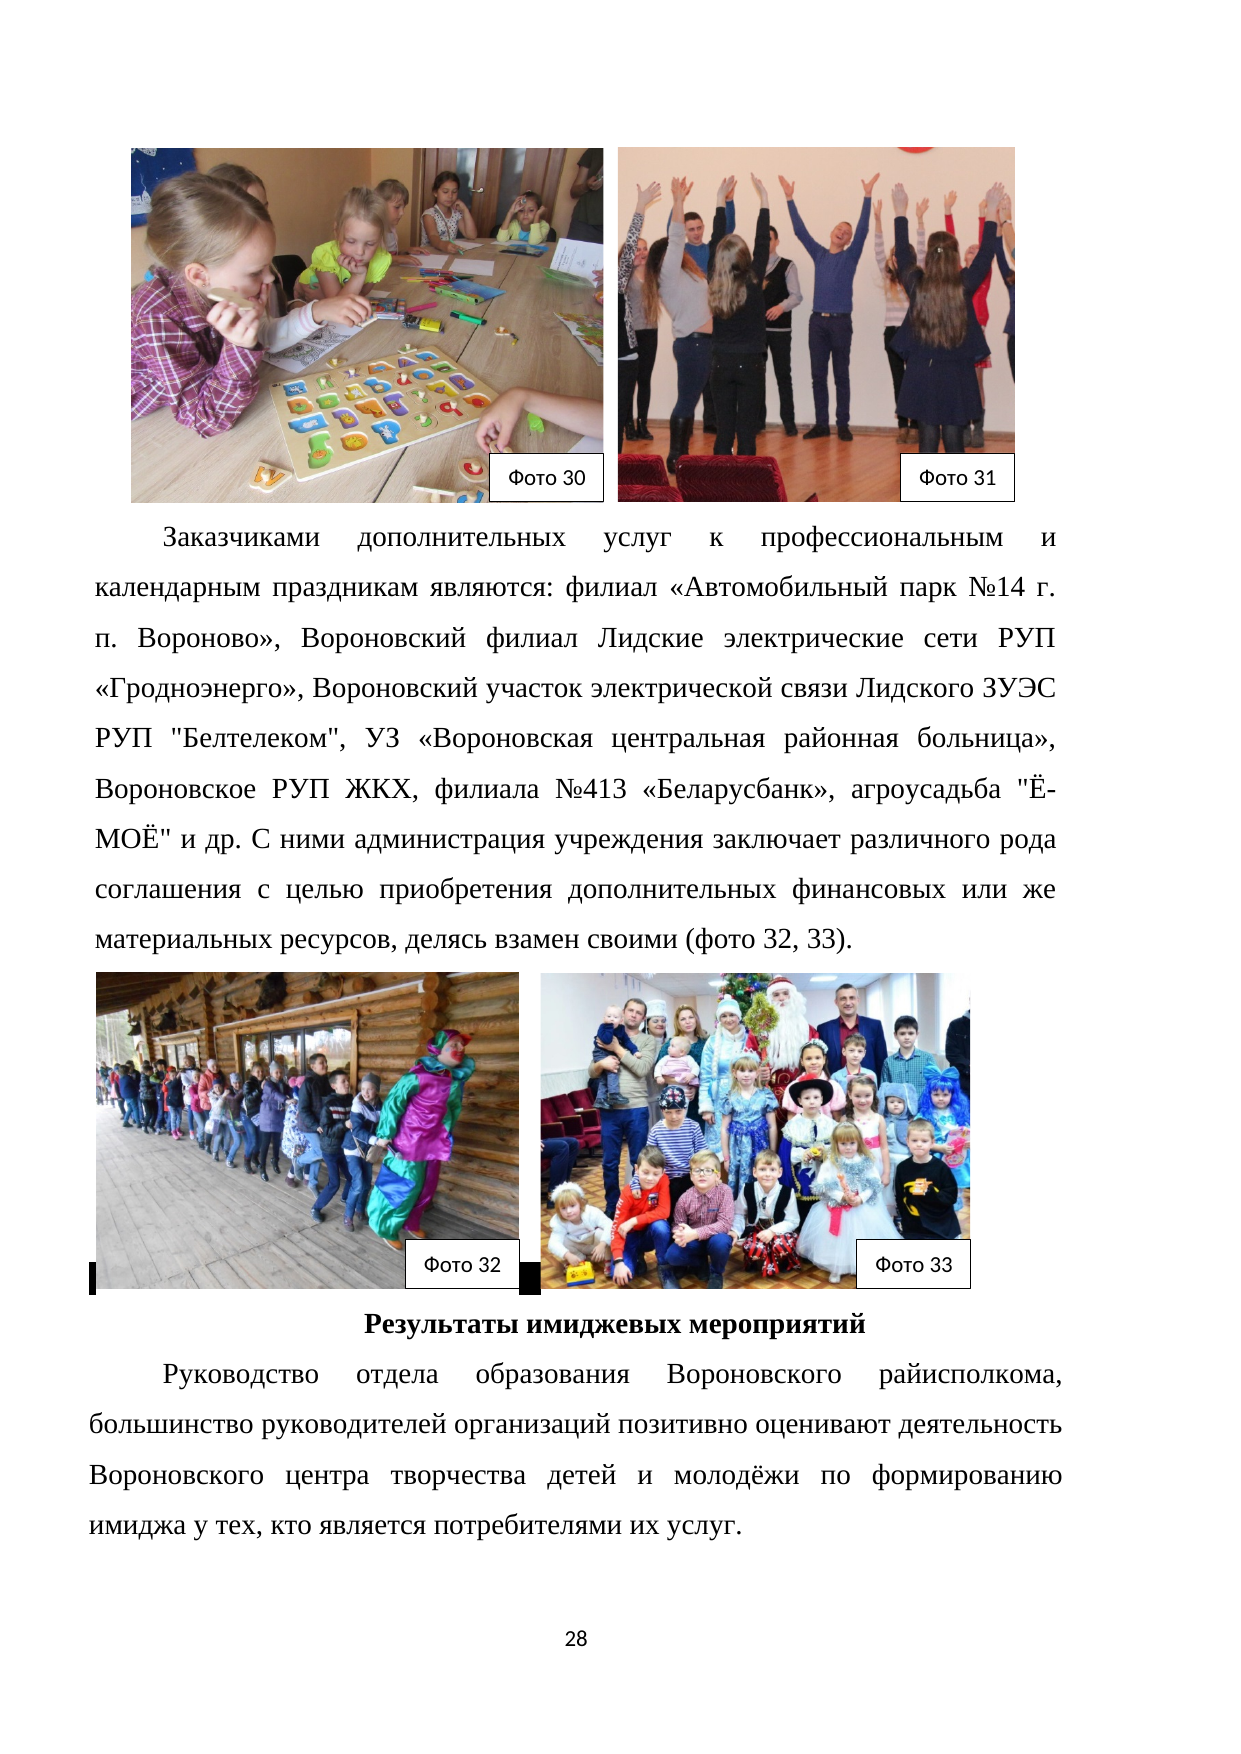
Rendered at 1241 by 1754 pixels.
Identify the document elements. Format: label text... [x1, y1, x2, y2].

picture [617, 147, 1015, 502]
picture [131, 148, 604, 503]
text Результаты имиджевых мероприятий [89, 1306, 1063, 1339]
picture [540, 973, 971, 1289]
picture [96, 972, 519, 1289]
text Заказчиками дополнительных услуг к профессиональным и календарным праздникам являются: филиал «Автомобильный парк №14 г. п. Вороново», Вороновский филиал Лидские электрические сети РУП «Гродноэнерго», Вороновский участок электрической связи Лидского ЗУЭС РУП "Белтелеком", УЗ «Вороновская центральная районная больница», Вороновское РУП ЖКХ, филиала №413 «Беларусбанк», агроусадьба "Ё-МОЁ" и др. С ними администрация учреждения заключает различного рода соглашения с целью приобретения дополнительных финансовых или же материальных ресурсов, делясь взамен своими (фото 32, 33). [94, 519, 1057, 955]
text Руководство отдела образования Вороновского райисполкома, большинство руководителей организаций позитивно оценивают деятельность Вороновского центра творчества детей и молодёжи по формированию имиджа у тех, кто является потребителями их услуг. [89, 1356, 1063, 1541]
